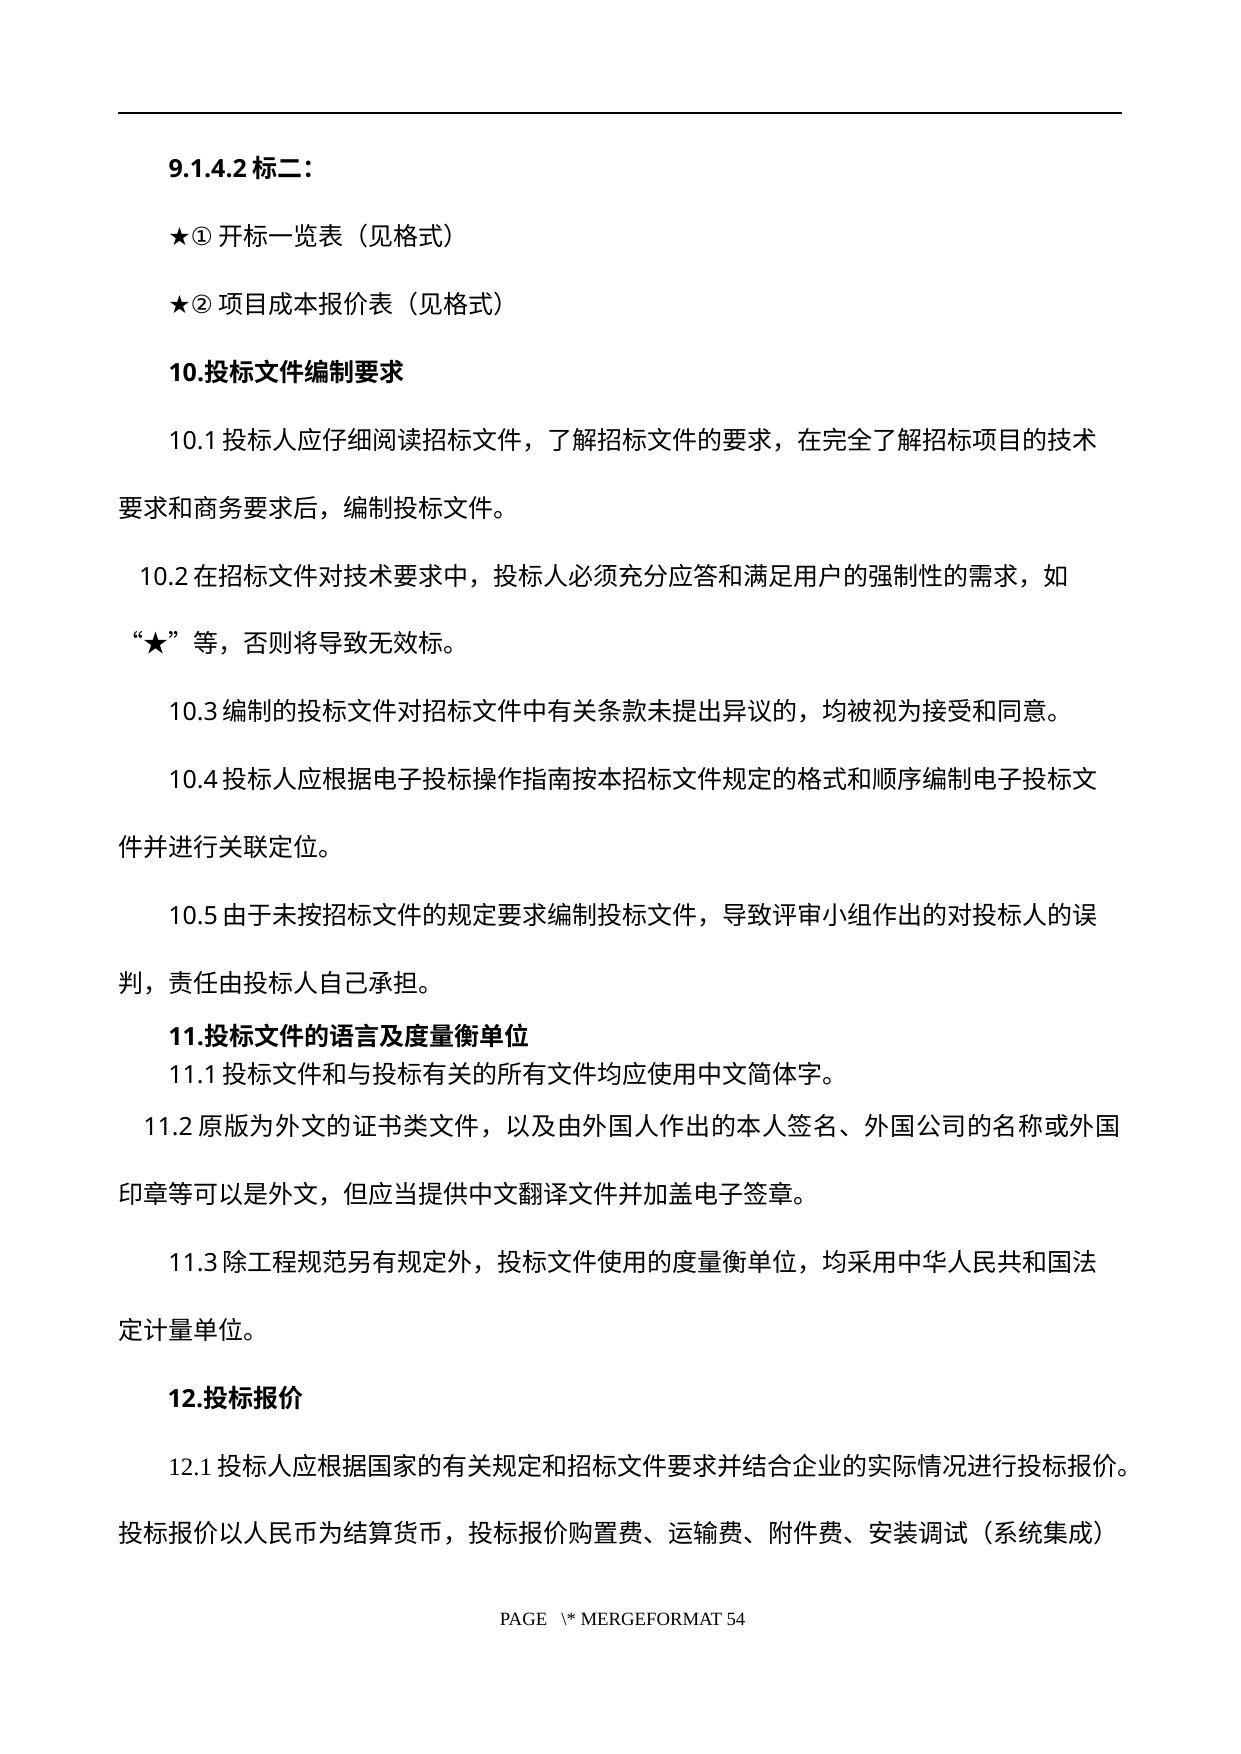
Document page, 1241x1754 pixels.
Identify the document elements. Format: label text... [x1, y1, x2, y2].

text 10.2在招标文件对技术要求中，投标人必须充分应答和满足用户的强制性的需求，如“★”等，否则将导致无效标。 [118, 540, 1122, 676]
text ★①开标一览表（见格式） [118, 201, 1122, 268]
text ★②项目成本报价表（见格式） [118, 268, 1122, 336]
text 10.4投标人应根据电子投标操作指南按本招标文件规定的格式和顺序编制电子投标文件并进行关联定位。 [118, 744, 1122, 880]
text 12.投标报价 [118, 1362, 1122, 1430]
text 10.投标文件编制要求 [118, 336, 1122, 404]
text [118, 1430, 1122, 1566]
text 10.3编制的投标文件对招标文件中有关条款未提出异议的，均被视为接受和同意。 [118, 676, 1122, 744]
text 11.2原版为外文的证书类文件，以及由外国人作出的本人签名、外国公司的名称或外国印章等可以是外文，但应当提供中文翻译文件并加盖电子签章。 [118, 1091, 1122, 1226]
text 10.1投标人应仔细阅读招标文件，了解招标文件的要求，在完全了解招标项目的技术要求和商务要求后，编制投标文件。 [118, 404, 1122, 540]
text 11.1投标文件和与投标有关的所有文件均应使用中文简体字。 [118, 1053, 1122, 1091]
text 10.5由于未按招标文件的规定要求编制投标文件，导致评审小组作出的对投标人的误判，责任由投标人自己承担。 [118, 880, 1122, 1016]
text 11.投标文件的语言及度量衡单位 [118, 1016, 1122, 1053]
text 9.1.4.2标二： [118, 133, 1122, 201]
text 11.3除工程规范另有规定外，投标文件使用的度量衡单位，均采用中华人民共和国法定计量单位。 [118, 1226, 1122, 1362]
